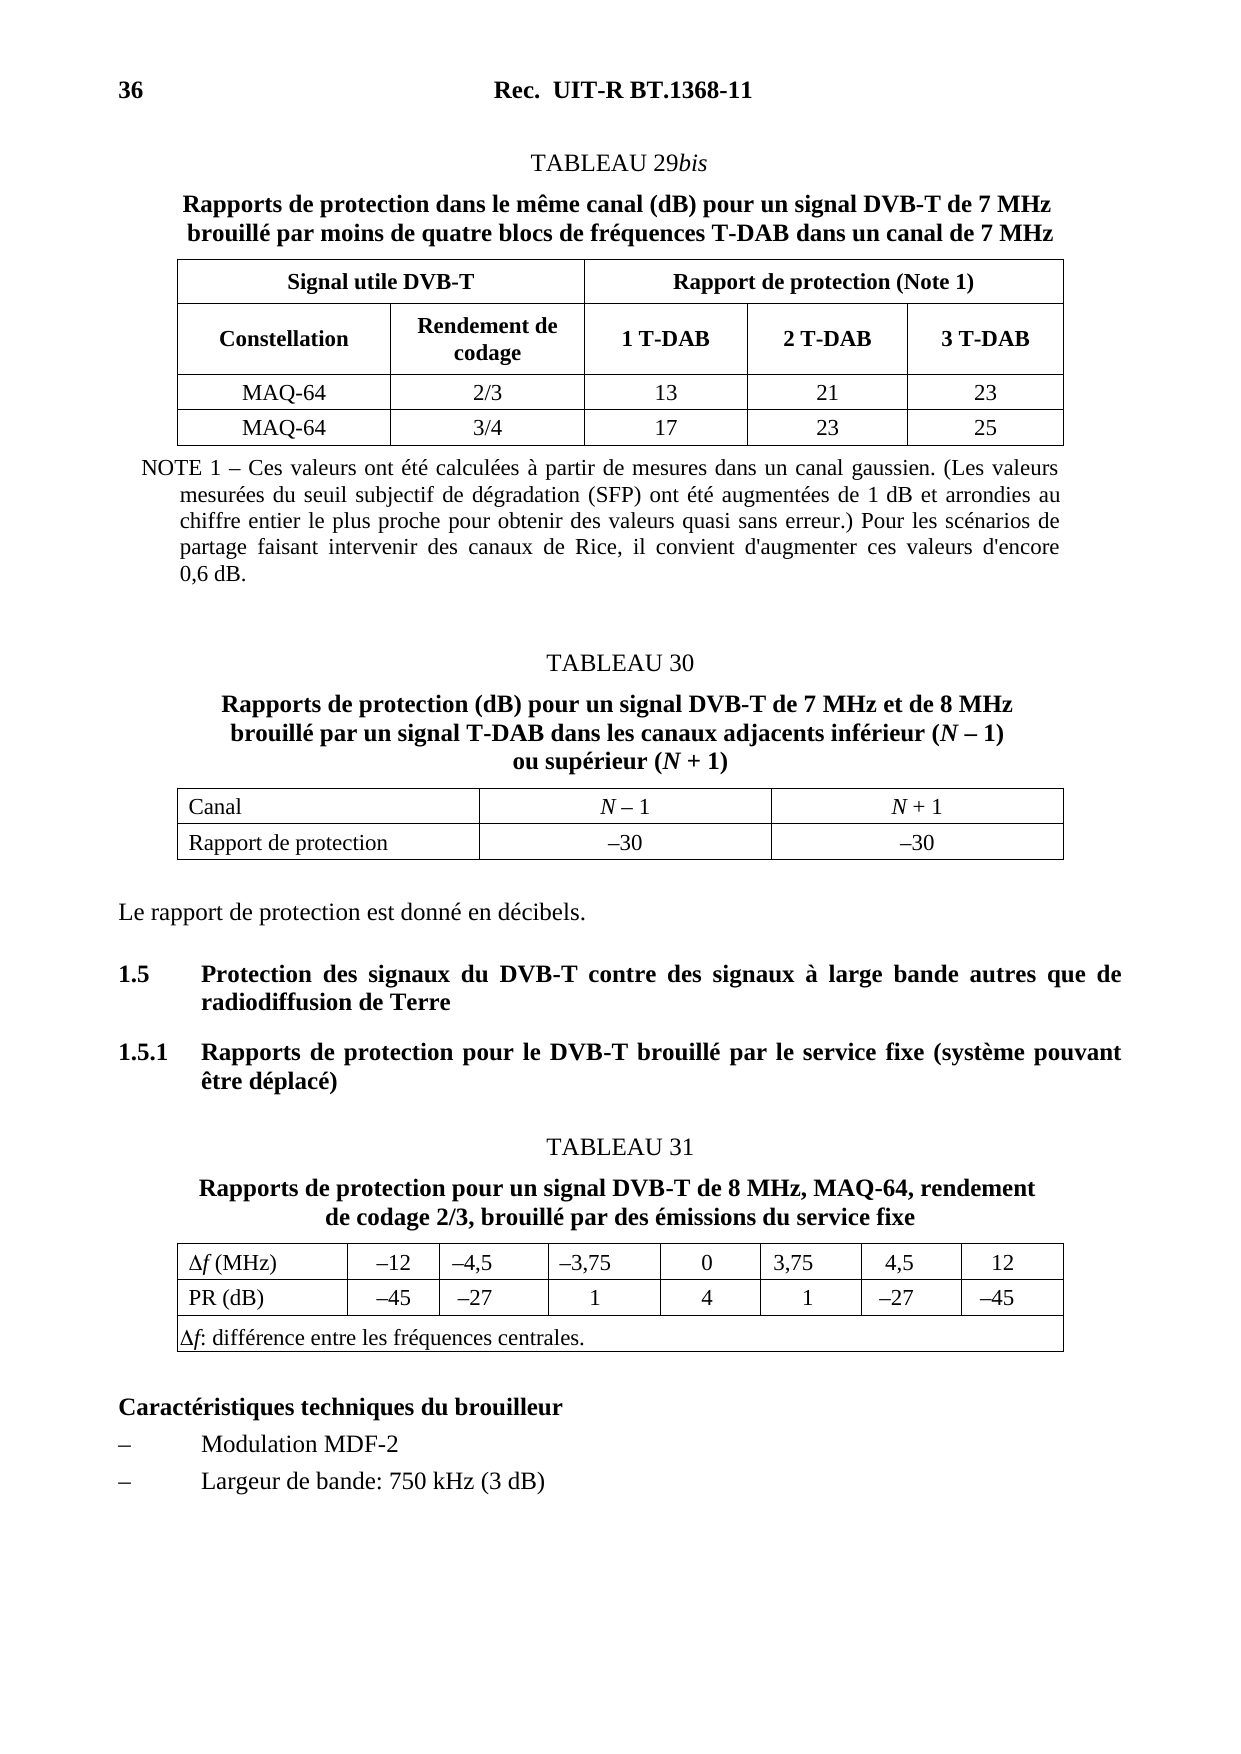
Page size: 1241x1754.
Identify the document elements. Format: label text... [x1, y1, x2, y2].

table_cell Rapport de protection [178, 824, 479, 859]
table_header N + 1 [772, 789, 1063, 823]
table_cell 25 [908, 410, 1063, 445]
table_cell MAQ-64 [178, 375, 390, 409]
table_header 0 [661, 1244, 760, 1279]
table_header f (MHz) [178, 1244, 347, 1279]
table_cell 4 [661, 1280, 760, 1315]
text Le rapport de protection est donné en décibels. [118, 897, 1122, 925]
text TABLEAU 29bis [118, 148, 1122, 176]
table_cell –27 [440, 1280, 548, 1315]
table_cell NOTE 1 – Ces valeurs ont été calculées à partir de mesures dans un canal gaussien. (Les valeurs mesurées du seuil subjectif de dégradation (SFP) ont été augmentées de 1 dB et arrondies au chiffre entier le plus proche pour obtenir des valeurs quasi sans erreur.) Pour les scénarios de partage faisant intervenir des canaux de Rice, il convient d'augmenter ces valeurs d'encore 0,6 dB. [177, 446, 1063, 586]
table_header 3,75 [761, 1244, 861, 1279]
table_header 12 [962, 1244, 1063, 1279]
table_cell 23 [748, 410, 907, 445]
table_header Rapport de protection (Note 1) [585, 260, 1063, 303]
table_cell –30 [480, 824, 771, 859]
table_cell 17 [585, 410, 747, 445]
table_cell 1 [549, 1280, 660, 1315]
table_header –12 [348, 1244, 439, 1279]
title Rapports de protection pour un signal DVB-T de 8 MHz, MAQ-64, rendement de codage 2/3, brouillé par des émissions du service fixe [118, 1173, 1122, 1231]
subtitle 1.5.1 Rapports de protection pour le DVB-T brouillé par le service fixe (système pouvant être déplacé) [118, 1037, 1122, 1094]
text TABLEAU 30 [118, 648, 1122, 676]
table_cell 2 T-DAB [748, 304, 907, 373]
text – Modulation MDF-2 [118, 1429, 1122, 1458]
table_header Signal utile DVB-T [178, 260, 584, 303]
table_cell –30 [772, 824, 1063, 859]
table_cell 2/3 [391, 375, 584, 409]
text – Largeur de bande: 750 kHz (3 dB) [118, 1466, 1122, 1495]
subtitle 1.5 Protection des signaux du DVB-T contre des signaux à large bande autres que de radiodiffusion de Terre [118, 959, 1122, 1016]
table_cell 1 T-DAB [585, 304, 747, 373]
table_header –4,5 [440, 1244, 548, 1279]
table_cell 21 [748, 375, 907, 409]
table_header Canal [178, 789, 479, 823]
table_cell Constellation [178, 304, 390, 373]
table_cell f: différence entre les fréquences centrales. [178, 1316, 1063, 1351]
title Rapports de protection (dB) pour un signal DVB-T de 7 MHz et de 8 MHz brouillé par un signal T-DAB dans les canaux adjacents inférieur (N – 1) ou supérieur (N + 1) [118, 689, 1122, 775]
table_cell –45 [348, 1280, 439, 1315]
table_cell –45 [962, 1280, 1063, 1315]
table_cell –27 [862, 1280, 961, 1315]
table_cell MAQ-64 [178, 410, 390, 445]
table_cell 3 T-DAB [908, 304, 1063, 373]
table_cell 3/4 [391, 410, 584, 445]
table_cell 1 [761, 1280, 861, 1315]
title Rapports de protection dans le même canal (dB) pour un signal DVB-T de 7 MHz brouillé par moins de quatre blocs de fréquences T-DAB dans un canal de 7 MHz [118, 189, 1122, 246]
table_header 4,5 [862, 1244, 961, 1279]
text TABLEAU 31 [118, 1132, 1122, 1161]
subtitle Caractéristiques techniques du brouilleur [118, 1392, 1122, 1421]
table_cell 23 [908, 375, 1063, 409]
table_header N – 1 [480, 789, 771, 823]
table_cell PR (dB) [178, 1280, 347, 1315]
table_cell 13 [585, 375, 747, 409]
table_cell Rendement de codage [391, 304, 584, 373]
table_header –3,75 [549, 1244, 660, 1279]
